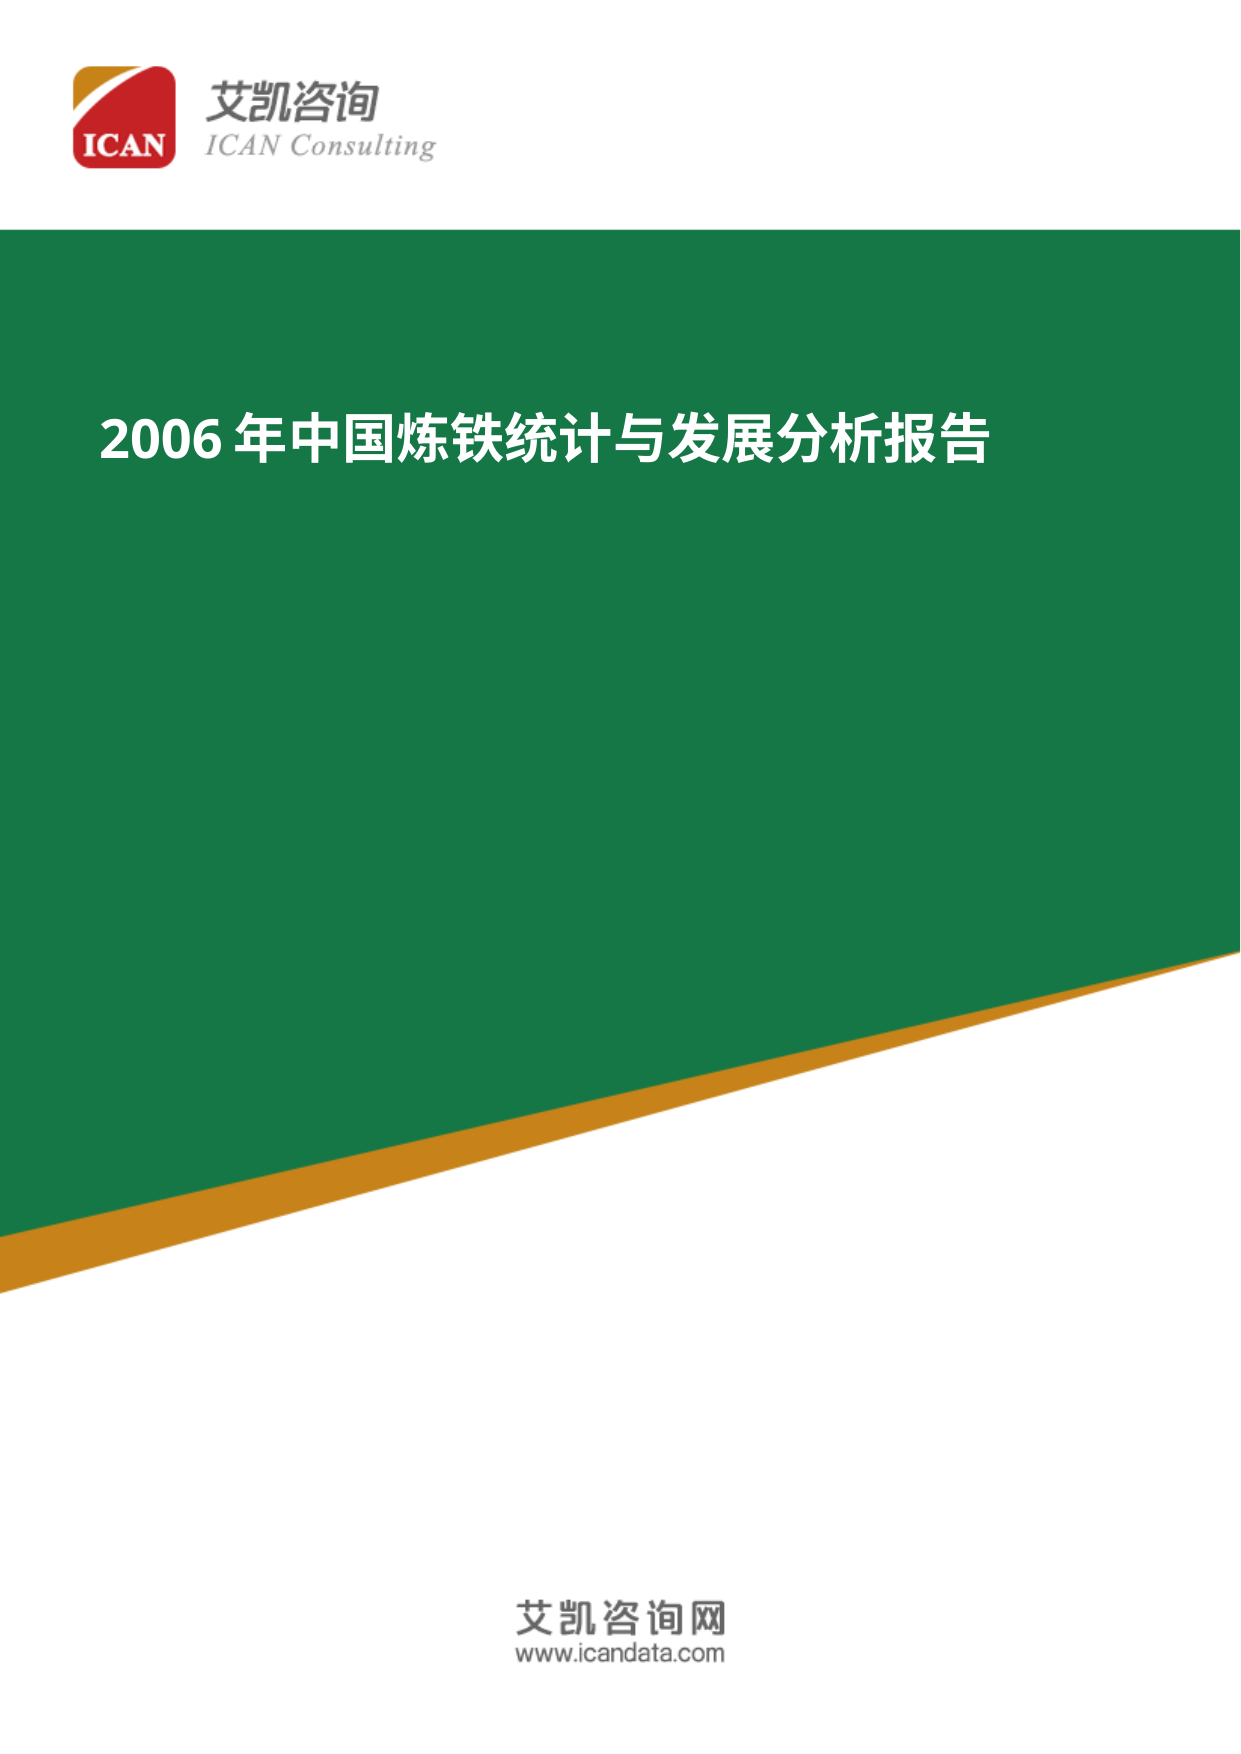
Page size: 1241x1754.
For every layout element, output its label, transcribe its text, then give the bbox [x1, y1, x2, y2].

picture [0, 5, 1241, 1754]
subtitle 2006年中国炼铁统计与发展分析报告 [99, 386, 1053, 484]
